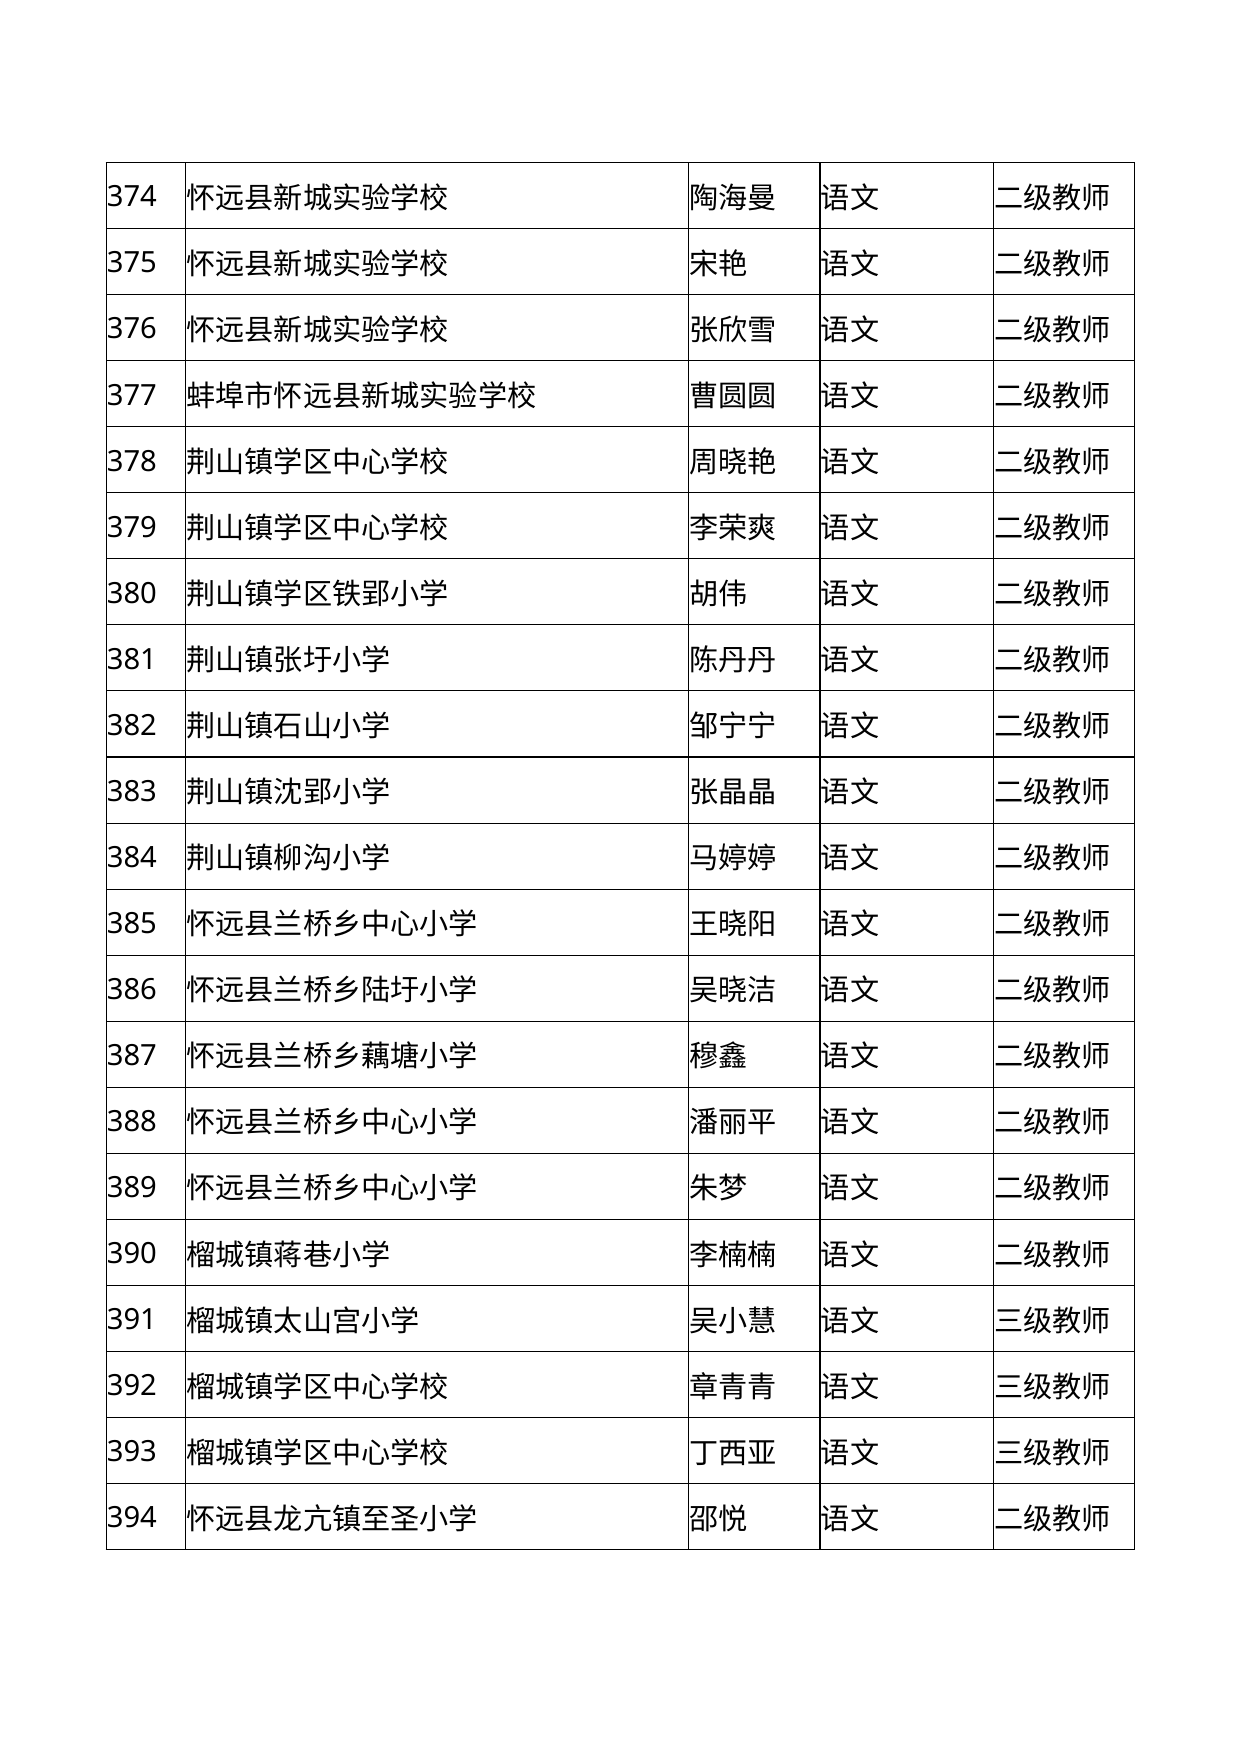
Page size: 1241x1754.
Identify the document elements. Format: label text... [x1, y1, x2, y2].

table_cell 387 [107, 1022, 185, 1087]
table_cell 语文 [821, 1022, 993, 1087]
table_cell 怀远县兰桥乡中心小学 [186, 1154, 688, 1219]
table_cell 语文 [821, 559, 993, 624]
table_cell 语文 [821, 1088, 993, 1153]
table_cell 二级教师 [994, 163, 1134, 228]
table_cell 三级教师 [994, 1418, 1134, 1483]
table_cell 榴城镇学区中心学校 [186, 1352, 688, 1417]
table_cell 语文 [821, 1220, 993, 1285]
table_cell 马婷婷 [689, 824, 819, 888]
table_cell 393 [107, 1418, 185, 1483]
table_cell 语文 [821, 1286, 993, 1351]
table_cell 怀远县龙亢镇至圣小学 [186, 1484, 688, 1549]
table_cell 385 [107, 890, 185, 954]
table_cell 语文 [821, 1484, 993, 1549]
table_cell 潘丽平 [689, 1088, 819, 1153]
table_cell 张晶晶 [689, 758, 819, 822]
table_cell 荆山镇石山小学 [186, 691, 688, 756]
table_cell 语文 [821, 956, 993, 1021]
table_cell 怀远县兰桥乡中心小学 [186, 1088, 688, 1153]
table_cell 怀远县新城实验学校 [186, 295, 688, 360]
table_cell 391 [107, 1286, 185, 1351]
table_cell 二级教师 [994, 890, 1134, 954]
table_cell 二级教师 [994, 361, 1134, 426]
table_cell 陈丹丹 [689, 625, 819, 690]
table_cell 二级教师 [994, 1220, 1134, 1285]
table_cell 语文 [821, 1352, 993, 1417]
table_cell 丁西亚 [689, 1418, 819, 1483]
table_cell 三级教师 [994, 1286, 1134, 1351]
table_cell 二级教师 [994, 956, 1134, 1021]
table_cell 377 [107, 361, 185, 426]
table_cell 380 [107, 559, 185, 624]
table_cell 392 [107, 1352, 185, 1417]
table_cell 怀远县新城实验学校 [186, 229, 688, 294]
table_cell 383 [107, 758, 185, 822]
table_cell 二级教师 [994, 1154, 1134, 1219]
table_cell 语文 [821, 163, 993, 228]
table_cell 榴城镇太山宫小学 [186, 1286, 688, 1351]
table_cell 语文 [821, 890, 993, 954]
table_cell 荆山镇学区铁郢小学 [186, 559, 688, 624]
table_cell 二级教师 [994, 559, 1134, 624]
table_cell 二级教师 [994, 625, 1134, 690]
table_cell 宋艳 [689, 229, 819, 294]
table_cell 榴城镇学区中心学校 [186, 1418, 688, 1483]
table_cell 二级教师 [994, 427, 1134, 492]
table_cell 邵悦 [689, 1484, 819, 1549]
table_cell 邹宁宁 [689, 691, 819, 756]
table_cell 二级教师 [994, 1022, 1134, 1087]
table_cell 386 [107, 956, 185, 1021]
table_cell 语文 [821, 427, 993, 492]
table_cell 374 [107, 163, 185, 228]
table_cell 荆山镇沈郢小学 [186, 758, 688, 822]
table_cell 朱梦 [689, 1154, 819, 1219]
table_cell 怀远县兰桥乡中心小学 [186, 890, 688, 954]
table_cell 吴晓洁 [689, 956, 819, 1021]
table_cell 怀远县兰桥乡藕塘小学 [186, 1022, 688, 1087]
table_cell 384 [107, 824, 185, 888]
table_cell 381 [107, 625, 185, 690]
table_cell 周晓艳 [689, 427, 819, 492]
table_cell 穆鑫 [689, 1022, 819, 1087]
table_cell 379 [107, 493, 185, 558]
table_cell 语文 [821, 691, 993, 756]
table_cell 389 [107, 1154, 185, 1219]
table_cell 语文 [821, 1154, 993, 1219]
table_cell 语文 [821, 493, 993, 558]
table_cell 荆山镇学区中心学校 [186, 493, 688, 558]
table_cell 吴小慧 [689, 1286, 819, 1351]
table_cell 胡伟 [689, 559, 819, 624]
table_cell 二级教师 [994, 1484, 1134, 1549]
table_cell 376 [107, 295, 185, 360]
table_cell 陶海曼 [689, 163, 819, 228]
table_cell 李荣爽 [689, 493, 819, 558]
table_cell 390 [107, 1220, 185, 1285]
table_cell 三级教师 [994, 1352, 1134, 1417]
table_cell 荆山镇学区中心学校 [186, 427, 688, 492]
table_cell 李楠楠 [689, 1220, 819, 1285]
table_cell 二级教师 [994, 758, 1134, 822]
table_cell 语文 [821, 758, 993, 822]
table_cell 荆山镇柳沟小学 [186, 824, 688, 888]
table_cell 二级教师 [994, 229, 1134, 294]
table_cell 语文 [821, 824, 993, 888]
table_cell 语文 [821, 229, 993, 294]
table_cell 二级教师 [994, 824, 1134, 888]
table_cell 怀远县新城实验学校 [186, 163, 688, 228]
table_cell 语文 [821, 361, 993, 426]
table_cell 二级教师 [994, 691, 1134, 756]
table_cell 394 [107, 1484, 185, 1549]
table_cell 语文 [821, 1418, 993, 1483]
table_cell 语文 [821, 295, 993, 360]
table_cell 怀远县兰桥乡陆圩小学 [186, 956, 688, 1021]
table_cell 二级教师 [994, 295, 1134, 360]
table_cell 曹圆圆 [689, 361, 819, 426]
table_cell 语文 [821, 625, 993, 690]
table_cell 章青青 [689, 1352, 819, 1417]
table_cell 王晓阳 [689, 890, 819, 954]
table_cell 二级教师 [994, 1088, 1134, 1153]
table_cell 榴城镇蒋巷小学 [186, 1220, 688, 1285]
table_cell 378 [107, 427, 185, 492]
table_cell 388 [107, 1088, 185, 1153]
table_cell 375 [107, 229, 185, 294]
table_cell 382 [107, 691, 185, 756]
table_cell 蚌埠市怀远县新城实验学校 [186, 361, 688, 426]
table_cell 张欣雪 [689, 295, 819, 360]
table_cell 二级教师 [994, 493, 1134, 558]
table_cell 荆山镇张圩小学 [186, 625, 688, 690]
